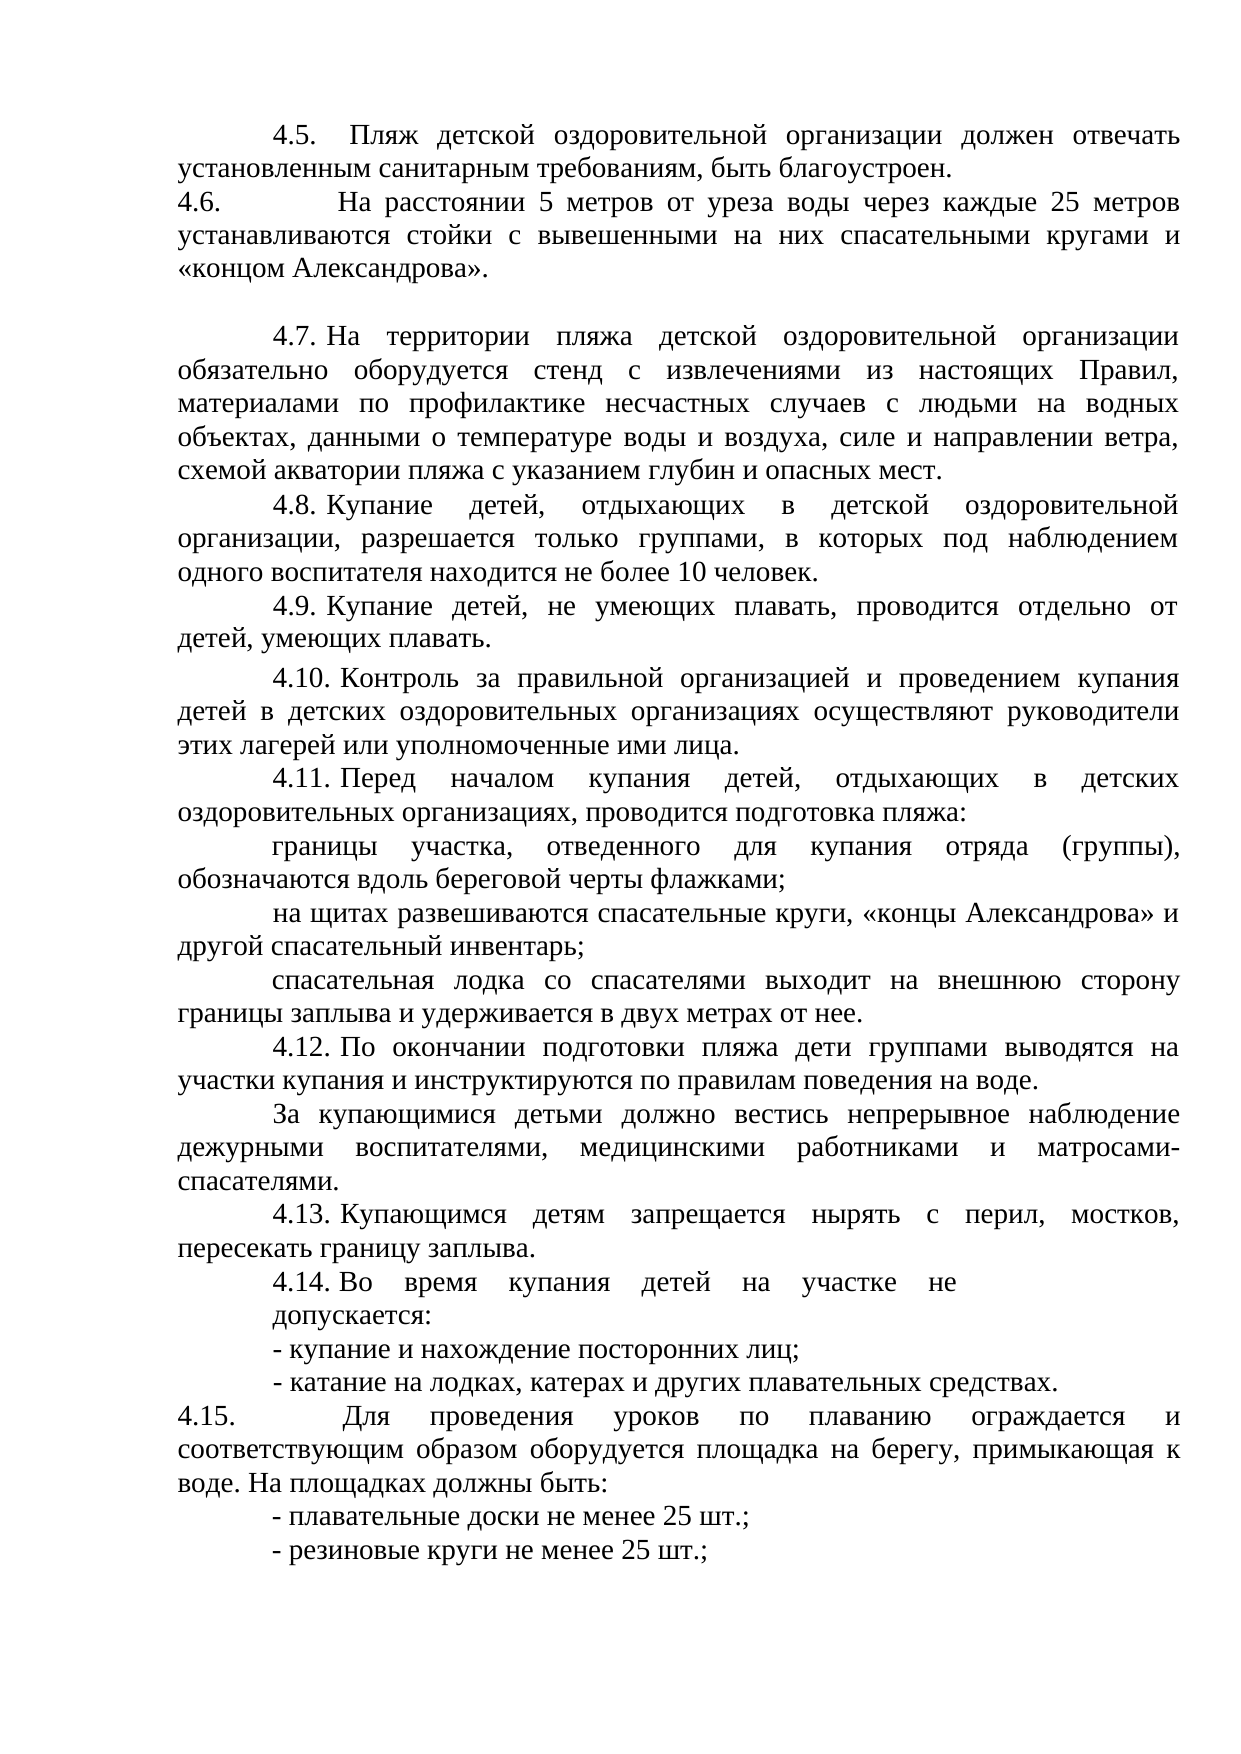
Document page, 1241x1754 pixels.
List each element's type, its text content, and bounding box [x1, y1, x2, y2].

list Купающимся детям запрещается нырять с перил, мостков, пересекать границу заплыва. [177, 1197, 1180, 1264]
list На территории пляжа детской оздоровительной организации обязательно оборудуется стенд с извлечениями из настоящих Правил, материалами по профилактике несчастных случаев с людьми на водных объектах, данными о температуре воды и воздуха, силе и направлении ветра, схемой акватории пляжа с указанием глубин и опасных мест. [177, 319, 1180, 486]
text 4.14. Во время купания детей на участке не допускается: - купание и нахождение посторонних лиц; [272, 1264, 957, 1365]
list По окончании подготовки пляжа дети группами выводятся на участки купания и инструктируются по правилам поведения на воде. [177, 1029, 1180, 1097]
list Перед началом купания детей, отдыхающих в детских оздоровительных организациях, проводится подготовка пляжа: [177, 761, 1180, 828]
text - резиновые круги не менее 25 шт.; [272, 1533, 782, 1566]
list Пляж детской оздоровительной организации должен отвечать установленным санитарным требованиям, быть благоустроен. [177, 118, 1181, 184]
list На расстоянии 5 метров от уреза воды через каждые 25 метров устанавливаются стойки с вывешенными на них спасательными кругами и «концом Александрова». [177, 185, 1181, 284]
list Купание детей, не умеющих плавать, проводится отдельно от детей, умеющих плавать. [177, 591, 1178, 653]
text - плавательные доски не менее 25 шт.; [272, 1499, 782, 1533]
text границы участка, отведенного для купания отряда (группы), обозначаются вдоль береговой черты флажками; [177, 828, 1181, 895]
list Для проведения уроков по плаванию ограждается и соответствующим образом оборудуется площадка на берегу, примыкающая к воде. На площадках должны быть: [177, 1398, 1181, 1499]
text - катание на лодках, катерах и других плавательных средствах. [273, 1365, 1181, 1398]
list Купание детей, отдыхающих в детской оздоровительной организации, разрешается только группами, в которых под наблюдением одного воспитателя находится не более 10 человек. [177, 487, 1179, 588]
text спасательная лодка со спасателями выходит на внешнюю сторону границы заплыва и удерживается в двух метрах от нее. [177, 962, 1181, 1029]
text на щитах развешиваются спасательные круги, «концы Александрова» и другой спасательный инвентарь; [177, 895, 1180, 962]
text За купающимися детьми должно вестись непрерывное наблюдение дежурными воспитателями, медицинскими работниками и матросами-спасателями. [177, 1097, 1181, 1197]
list Контроль за правильной организацией и проведением купания детей в детских оздоровительных организациях осуществляют руководители этих лагерей или уполномоченные ими лица. [177, 661, 1180, 761]
